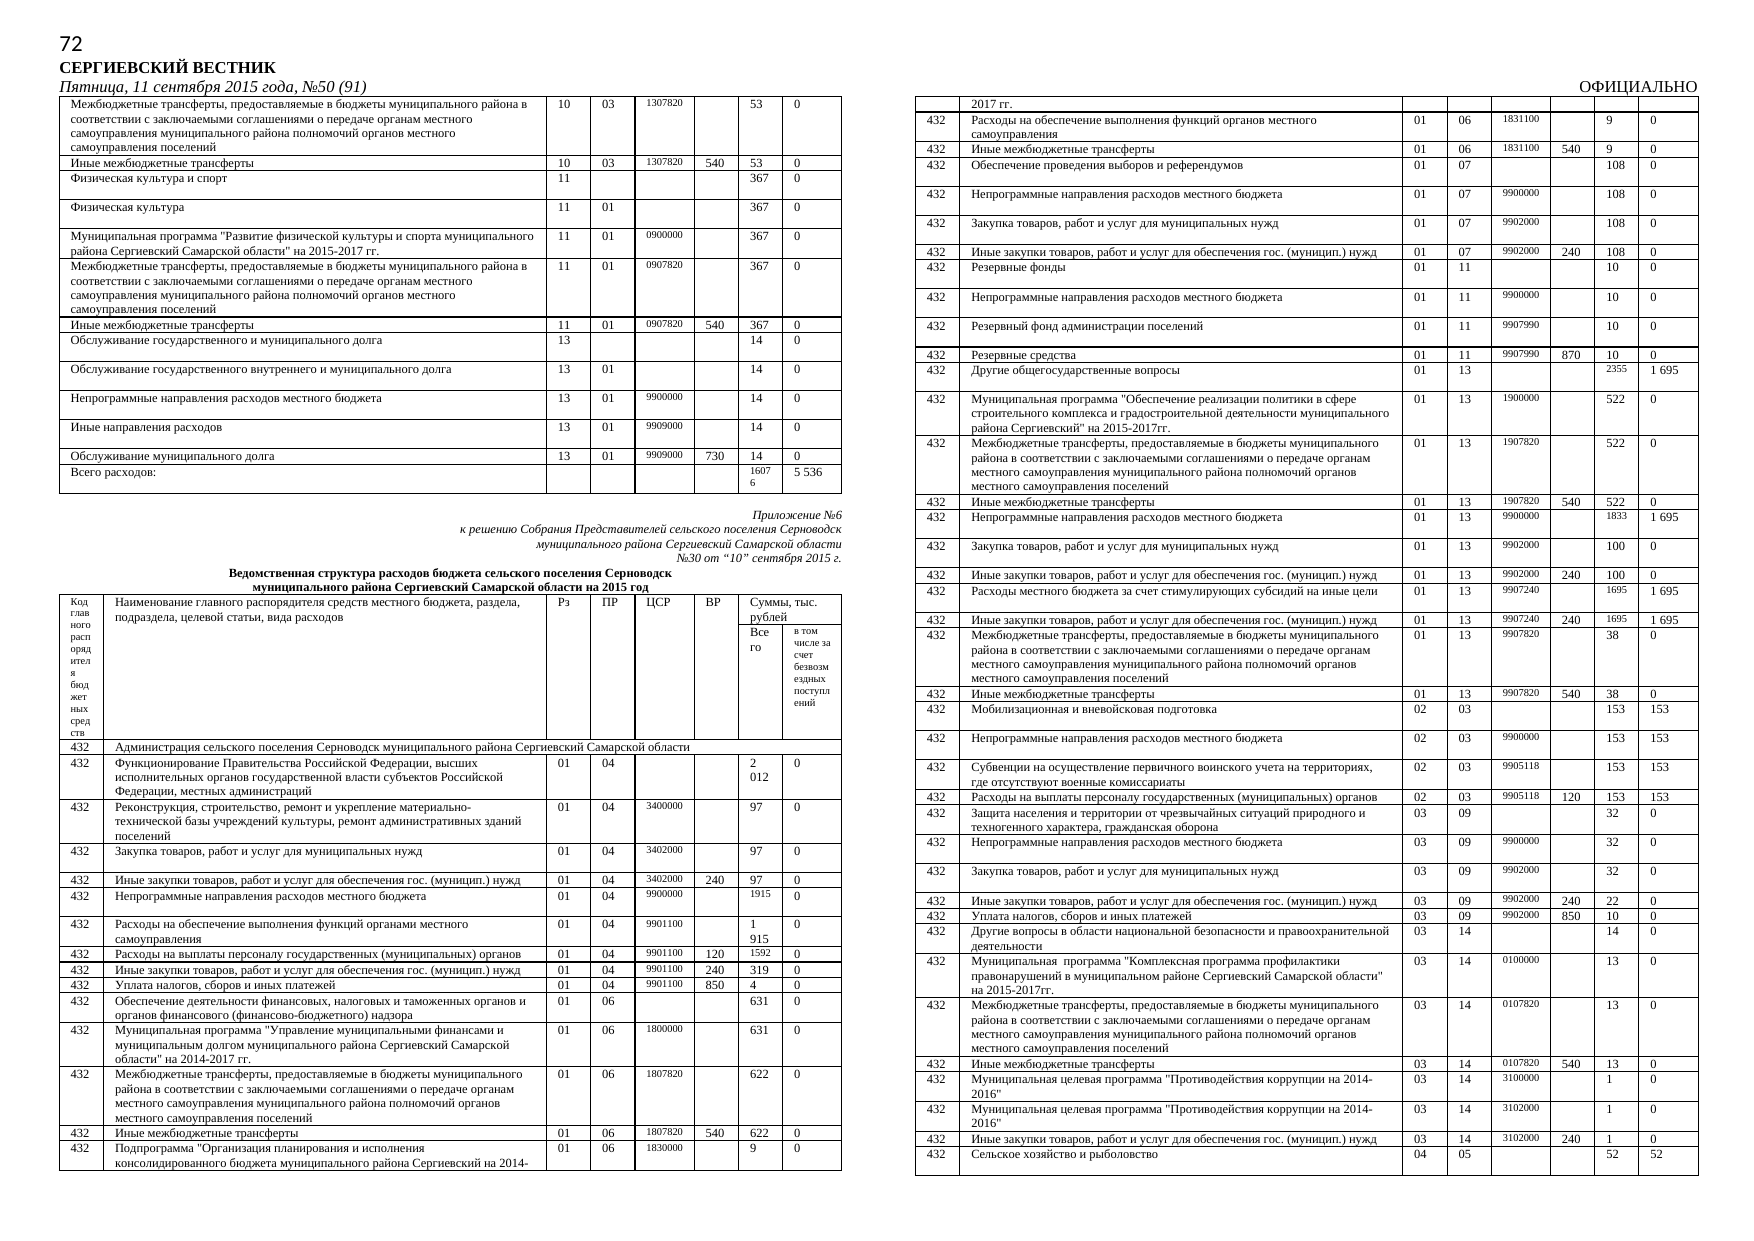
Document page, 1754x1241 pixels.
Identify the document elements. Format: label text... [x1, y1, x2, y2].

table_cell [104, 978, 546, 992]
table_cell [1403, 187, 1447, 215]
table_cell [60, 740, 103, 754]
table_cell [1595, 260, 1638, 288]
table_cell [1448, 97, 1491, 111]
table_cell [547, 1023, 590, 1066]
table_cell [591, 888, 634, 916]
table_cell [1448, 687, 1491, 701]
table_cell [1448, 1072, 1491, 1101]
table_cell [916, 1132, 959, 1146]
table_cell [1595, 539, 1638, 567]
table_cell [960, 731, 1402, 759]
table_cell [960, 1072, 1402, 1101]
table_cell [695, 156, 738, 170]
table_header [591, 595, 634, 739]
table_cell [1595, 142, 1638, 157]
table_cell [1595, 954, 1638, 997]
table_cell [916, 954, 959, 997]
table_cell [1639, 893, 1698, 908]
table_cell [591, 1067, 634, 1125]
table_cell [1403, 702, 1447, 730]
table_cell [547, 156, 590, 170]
text №30 от “10” сентября 2015 г. [59, 551, 842, 565]
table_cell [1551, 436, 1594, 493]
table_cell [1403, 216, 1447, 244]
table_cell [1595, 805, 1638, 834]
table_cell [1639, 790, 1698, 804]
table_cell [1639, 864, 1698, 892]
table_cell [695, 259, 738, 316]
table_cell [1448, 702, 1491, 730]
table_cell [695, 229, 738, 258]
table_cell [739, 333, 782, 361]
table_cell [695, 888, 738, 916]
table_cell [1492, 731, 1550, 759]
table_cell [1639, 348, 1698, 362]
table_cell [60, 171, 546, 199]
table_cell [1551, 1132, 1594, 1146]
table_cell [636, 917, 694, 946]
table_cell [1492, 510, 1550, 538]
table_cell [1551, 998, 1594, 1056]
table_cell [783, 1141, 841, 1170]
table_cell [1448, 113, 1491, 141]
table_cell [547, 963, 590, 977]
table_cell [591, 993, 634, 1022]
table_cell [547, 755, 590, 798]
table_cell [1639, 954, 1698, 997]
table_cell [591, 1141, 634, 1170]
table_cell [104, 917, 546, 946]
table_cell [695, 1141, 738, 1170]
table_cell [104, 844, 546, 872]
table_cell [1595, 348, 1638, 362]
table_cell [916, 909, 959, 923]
text к решению Собрания Представителей сельского поселения Серноводск [59, 522, 842, 537]
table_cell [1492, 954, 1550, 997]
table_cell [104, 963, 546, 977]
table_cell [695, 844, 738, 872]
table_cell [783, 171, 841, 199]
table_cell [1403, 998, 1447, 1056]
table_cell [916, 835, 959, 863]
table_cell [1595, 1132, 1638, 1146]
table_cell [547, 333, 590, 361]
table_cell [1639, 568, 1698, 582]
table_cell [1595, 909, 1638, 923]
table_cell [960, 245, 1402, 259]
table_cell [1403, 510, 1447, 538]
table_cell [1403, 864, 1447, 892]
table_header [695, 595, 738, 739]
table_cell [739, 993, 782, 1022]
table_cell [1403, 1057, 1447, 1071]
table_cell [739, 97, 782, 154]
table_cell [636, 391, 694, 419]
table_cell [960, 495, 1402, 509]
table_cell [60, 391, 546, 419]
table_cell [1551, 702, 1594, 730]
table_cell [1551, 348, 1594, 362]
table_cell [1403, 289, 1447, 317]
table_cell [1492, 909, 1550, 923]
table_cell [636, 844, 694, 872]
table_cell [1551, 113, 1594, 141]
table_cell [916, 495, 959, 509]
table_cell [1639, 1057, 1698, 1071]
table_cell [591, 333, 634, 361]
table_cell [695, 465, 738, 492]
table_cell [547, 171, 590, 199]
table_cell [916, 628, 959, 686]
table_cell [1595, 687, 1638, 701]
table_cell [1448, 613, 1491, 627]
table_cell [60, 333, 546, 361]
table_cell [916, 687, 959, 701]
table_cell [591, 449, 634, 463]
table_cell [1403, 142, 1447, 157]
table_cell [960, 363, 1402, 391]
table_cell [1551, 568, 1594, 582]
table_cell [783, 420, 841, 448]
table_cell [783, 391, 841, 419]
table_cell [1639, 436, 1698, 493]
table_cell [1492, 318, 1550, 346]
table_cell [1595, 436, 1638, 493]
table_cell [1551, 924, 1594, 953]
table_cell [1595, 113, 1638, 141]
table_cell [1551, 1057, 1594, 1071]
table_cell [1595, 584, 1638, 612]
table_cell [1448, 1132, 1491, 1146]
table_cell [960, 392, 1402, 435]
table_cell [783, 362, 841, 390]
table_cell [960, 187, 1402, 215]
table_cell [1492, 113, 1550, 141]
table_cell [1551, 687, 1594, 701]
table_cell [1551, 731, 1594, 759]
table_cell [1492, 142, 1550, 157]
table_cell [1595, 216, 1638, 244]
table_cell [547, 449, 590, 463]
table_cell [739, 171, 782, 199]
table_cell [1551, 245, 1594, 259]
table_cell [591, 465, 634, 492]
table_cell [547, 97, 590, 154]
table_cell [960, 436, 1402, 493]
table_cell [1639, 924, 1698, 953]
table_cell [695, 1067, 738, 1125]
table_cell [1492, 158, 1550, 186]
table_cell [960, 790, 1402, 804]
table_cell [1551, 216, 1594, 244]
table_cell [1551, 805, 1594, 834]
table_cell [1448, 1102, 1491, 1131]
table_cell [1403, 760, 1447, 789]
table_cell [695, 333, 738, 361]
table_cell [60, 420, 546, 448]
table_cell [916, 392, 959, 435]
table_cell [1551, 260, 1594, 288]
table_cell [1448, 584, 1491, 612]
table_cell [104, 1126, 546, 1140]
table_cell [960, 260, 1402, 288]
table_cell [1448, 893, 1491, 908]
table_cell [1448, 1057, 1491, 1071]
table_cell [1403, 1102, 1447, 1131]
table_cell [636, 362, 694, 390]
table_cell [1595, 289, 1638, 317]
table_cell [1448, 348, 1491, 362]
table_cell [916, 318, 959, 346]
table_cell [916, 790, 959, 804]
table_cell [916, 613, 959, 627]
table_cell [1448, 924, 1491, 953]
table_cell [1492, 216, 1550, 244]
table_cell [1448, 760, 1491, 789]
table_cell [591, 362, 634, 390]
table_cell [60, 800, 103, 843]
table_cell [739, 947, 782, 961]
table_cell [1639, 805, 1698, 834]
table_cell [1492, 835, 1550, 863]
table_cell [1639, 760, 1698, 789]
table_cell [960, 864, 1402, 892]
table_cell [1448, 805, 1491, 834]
text муниципального района Сергиевский Самарской области на 2015 год [59, 580, 842, 594]
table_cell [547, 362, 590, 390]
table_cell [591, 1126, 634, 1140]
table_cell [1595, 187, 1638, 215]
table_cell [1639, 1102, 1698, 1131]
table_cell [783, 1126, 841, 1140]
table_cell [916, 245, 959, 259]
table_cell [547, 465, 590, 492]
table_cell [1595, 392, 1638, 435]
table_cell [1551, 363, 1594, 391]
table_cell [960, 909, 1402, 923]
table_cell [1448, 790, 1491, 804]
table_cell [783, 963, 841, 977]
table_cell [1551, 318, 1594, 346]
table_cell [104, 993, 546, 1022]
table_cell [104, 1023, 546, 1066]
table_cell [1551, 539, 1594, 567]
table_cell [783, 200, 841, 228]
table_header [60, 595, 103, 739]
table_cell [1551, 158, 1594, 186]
text Приложение №6 [59, 508, 842, 522]
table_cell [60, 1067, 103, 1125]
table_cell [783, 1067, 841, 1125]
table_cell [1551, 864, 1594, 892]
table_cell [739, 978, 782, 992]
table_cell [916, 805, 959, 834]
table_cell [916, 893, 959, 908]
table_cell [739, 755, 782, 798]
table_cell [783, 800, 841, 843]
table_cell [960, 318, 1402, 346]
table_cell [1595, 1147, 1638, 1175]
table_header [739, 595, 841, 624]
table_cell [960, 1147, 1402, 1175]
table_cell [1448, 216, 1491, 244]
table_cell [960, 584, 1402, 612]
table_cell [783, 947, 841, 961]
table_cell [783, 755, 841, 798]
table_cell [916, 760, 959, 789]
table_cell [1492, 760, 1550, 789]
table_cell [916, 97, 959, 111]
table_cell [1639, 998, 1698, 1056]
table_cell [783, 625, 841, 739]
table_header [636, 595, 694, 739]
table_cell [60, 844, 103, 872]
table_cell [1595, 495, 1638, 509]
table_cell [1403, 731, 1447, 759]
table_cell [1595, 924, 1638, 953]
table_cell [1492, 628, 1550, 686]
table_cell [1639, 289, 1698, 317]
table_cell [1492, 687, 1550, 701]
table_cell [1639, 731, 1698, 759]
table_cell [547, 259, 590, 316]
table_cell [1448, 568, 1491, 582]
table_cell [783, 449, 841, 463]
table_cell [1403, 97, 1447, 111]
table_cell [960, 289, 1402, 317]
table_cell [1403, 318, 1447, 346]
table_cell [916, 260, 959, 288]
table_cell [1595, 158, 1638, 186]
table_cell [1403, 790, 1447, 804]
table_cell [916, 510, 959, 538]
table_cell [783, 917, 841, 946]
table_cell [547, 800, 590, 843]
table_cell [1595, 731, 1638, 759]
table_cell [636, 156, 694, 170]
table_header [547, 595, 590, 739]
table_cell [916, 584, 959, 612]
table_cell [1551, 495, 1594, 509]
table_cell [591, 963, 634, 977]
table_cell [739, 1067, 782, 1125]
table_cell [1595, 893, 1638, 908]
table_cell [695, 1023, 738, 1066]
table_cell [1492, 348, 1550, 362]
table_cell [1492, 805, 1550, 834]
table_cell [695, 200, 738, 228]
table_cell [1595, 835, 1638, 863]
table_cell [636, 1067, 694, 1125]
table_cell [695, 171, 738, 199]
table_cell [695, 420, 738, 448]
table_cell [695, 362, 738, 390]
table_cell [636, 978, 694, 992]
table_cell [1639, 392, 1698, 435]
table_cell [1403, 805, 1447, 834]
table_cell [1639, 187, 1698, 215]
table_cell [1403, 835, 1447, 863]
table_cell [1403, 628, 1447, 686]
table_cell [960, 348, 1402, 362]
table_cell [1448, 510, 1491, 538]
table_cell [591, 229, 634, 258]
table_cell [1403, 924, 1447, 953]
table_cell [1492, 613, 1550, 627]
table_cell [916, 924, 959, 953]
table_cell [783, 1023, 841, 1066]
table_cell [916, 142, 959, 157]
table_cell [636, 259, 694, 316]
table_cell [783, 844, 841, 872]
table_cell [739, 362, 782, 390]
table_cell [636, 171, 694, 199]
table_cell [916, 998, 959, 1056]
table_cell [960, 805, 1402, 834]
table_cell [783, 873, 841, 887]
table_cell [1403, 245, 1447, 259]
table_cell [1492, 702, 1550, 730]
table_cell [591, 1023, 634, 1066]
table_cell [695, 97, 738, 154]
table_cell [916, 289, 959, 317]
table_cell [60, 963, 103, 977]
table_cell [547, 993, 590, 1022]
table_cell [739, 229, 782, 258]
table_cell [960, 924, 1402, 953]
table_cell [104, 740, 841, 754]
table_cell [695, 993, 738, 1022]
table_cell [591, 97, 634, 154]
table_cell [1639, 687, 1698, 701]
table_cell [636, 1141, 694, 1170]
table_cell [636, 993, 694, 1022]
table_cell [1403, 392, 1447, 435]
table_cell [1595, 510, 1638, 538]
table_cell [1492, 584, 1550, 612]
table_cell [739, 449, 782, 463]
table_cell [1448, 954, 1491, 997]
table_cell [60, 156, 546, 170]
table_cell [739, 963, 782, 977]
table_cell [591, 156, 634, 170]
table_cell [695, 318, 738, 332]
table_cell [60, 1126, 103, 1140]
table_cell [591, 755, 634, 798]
text муниципального района Сергиевский Самарской области [59, 537, 842, 551]
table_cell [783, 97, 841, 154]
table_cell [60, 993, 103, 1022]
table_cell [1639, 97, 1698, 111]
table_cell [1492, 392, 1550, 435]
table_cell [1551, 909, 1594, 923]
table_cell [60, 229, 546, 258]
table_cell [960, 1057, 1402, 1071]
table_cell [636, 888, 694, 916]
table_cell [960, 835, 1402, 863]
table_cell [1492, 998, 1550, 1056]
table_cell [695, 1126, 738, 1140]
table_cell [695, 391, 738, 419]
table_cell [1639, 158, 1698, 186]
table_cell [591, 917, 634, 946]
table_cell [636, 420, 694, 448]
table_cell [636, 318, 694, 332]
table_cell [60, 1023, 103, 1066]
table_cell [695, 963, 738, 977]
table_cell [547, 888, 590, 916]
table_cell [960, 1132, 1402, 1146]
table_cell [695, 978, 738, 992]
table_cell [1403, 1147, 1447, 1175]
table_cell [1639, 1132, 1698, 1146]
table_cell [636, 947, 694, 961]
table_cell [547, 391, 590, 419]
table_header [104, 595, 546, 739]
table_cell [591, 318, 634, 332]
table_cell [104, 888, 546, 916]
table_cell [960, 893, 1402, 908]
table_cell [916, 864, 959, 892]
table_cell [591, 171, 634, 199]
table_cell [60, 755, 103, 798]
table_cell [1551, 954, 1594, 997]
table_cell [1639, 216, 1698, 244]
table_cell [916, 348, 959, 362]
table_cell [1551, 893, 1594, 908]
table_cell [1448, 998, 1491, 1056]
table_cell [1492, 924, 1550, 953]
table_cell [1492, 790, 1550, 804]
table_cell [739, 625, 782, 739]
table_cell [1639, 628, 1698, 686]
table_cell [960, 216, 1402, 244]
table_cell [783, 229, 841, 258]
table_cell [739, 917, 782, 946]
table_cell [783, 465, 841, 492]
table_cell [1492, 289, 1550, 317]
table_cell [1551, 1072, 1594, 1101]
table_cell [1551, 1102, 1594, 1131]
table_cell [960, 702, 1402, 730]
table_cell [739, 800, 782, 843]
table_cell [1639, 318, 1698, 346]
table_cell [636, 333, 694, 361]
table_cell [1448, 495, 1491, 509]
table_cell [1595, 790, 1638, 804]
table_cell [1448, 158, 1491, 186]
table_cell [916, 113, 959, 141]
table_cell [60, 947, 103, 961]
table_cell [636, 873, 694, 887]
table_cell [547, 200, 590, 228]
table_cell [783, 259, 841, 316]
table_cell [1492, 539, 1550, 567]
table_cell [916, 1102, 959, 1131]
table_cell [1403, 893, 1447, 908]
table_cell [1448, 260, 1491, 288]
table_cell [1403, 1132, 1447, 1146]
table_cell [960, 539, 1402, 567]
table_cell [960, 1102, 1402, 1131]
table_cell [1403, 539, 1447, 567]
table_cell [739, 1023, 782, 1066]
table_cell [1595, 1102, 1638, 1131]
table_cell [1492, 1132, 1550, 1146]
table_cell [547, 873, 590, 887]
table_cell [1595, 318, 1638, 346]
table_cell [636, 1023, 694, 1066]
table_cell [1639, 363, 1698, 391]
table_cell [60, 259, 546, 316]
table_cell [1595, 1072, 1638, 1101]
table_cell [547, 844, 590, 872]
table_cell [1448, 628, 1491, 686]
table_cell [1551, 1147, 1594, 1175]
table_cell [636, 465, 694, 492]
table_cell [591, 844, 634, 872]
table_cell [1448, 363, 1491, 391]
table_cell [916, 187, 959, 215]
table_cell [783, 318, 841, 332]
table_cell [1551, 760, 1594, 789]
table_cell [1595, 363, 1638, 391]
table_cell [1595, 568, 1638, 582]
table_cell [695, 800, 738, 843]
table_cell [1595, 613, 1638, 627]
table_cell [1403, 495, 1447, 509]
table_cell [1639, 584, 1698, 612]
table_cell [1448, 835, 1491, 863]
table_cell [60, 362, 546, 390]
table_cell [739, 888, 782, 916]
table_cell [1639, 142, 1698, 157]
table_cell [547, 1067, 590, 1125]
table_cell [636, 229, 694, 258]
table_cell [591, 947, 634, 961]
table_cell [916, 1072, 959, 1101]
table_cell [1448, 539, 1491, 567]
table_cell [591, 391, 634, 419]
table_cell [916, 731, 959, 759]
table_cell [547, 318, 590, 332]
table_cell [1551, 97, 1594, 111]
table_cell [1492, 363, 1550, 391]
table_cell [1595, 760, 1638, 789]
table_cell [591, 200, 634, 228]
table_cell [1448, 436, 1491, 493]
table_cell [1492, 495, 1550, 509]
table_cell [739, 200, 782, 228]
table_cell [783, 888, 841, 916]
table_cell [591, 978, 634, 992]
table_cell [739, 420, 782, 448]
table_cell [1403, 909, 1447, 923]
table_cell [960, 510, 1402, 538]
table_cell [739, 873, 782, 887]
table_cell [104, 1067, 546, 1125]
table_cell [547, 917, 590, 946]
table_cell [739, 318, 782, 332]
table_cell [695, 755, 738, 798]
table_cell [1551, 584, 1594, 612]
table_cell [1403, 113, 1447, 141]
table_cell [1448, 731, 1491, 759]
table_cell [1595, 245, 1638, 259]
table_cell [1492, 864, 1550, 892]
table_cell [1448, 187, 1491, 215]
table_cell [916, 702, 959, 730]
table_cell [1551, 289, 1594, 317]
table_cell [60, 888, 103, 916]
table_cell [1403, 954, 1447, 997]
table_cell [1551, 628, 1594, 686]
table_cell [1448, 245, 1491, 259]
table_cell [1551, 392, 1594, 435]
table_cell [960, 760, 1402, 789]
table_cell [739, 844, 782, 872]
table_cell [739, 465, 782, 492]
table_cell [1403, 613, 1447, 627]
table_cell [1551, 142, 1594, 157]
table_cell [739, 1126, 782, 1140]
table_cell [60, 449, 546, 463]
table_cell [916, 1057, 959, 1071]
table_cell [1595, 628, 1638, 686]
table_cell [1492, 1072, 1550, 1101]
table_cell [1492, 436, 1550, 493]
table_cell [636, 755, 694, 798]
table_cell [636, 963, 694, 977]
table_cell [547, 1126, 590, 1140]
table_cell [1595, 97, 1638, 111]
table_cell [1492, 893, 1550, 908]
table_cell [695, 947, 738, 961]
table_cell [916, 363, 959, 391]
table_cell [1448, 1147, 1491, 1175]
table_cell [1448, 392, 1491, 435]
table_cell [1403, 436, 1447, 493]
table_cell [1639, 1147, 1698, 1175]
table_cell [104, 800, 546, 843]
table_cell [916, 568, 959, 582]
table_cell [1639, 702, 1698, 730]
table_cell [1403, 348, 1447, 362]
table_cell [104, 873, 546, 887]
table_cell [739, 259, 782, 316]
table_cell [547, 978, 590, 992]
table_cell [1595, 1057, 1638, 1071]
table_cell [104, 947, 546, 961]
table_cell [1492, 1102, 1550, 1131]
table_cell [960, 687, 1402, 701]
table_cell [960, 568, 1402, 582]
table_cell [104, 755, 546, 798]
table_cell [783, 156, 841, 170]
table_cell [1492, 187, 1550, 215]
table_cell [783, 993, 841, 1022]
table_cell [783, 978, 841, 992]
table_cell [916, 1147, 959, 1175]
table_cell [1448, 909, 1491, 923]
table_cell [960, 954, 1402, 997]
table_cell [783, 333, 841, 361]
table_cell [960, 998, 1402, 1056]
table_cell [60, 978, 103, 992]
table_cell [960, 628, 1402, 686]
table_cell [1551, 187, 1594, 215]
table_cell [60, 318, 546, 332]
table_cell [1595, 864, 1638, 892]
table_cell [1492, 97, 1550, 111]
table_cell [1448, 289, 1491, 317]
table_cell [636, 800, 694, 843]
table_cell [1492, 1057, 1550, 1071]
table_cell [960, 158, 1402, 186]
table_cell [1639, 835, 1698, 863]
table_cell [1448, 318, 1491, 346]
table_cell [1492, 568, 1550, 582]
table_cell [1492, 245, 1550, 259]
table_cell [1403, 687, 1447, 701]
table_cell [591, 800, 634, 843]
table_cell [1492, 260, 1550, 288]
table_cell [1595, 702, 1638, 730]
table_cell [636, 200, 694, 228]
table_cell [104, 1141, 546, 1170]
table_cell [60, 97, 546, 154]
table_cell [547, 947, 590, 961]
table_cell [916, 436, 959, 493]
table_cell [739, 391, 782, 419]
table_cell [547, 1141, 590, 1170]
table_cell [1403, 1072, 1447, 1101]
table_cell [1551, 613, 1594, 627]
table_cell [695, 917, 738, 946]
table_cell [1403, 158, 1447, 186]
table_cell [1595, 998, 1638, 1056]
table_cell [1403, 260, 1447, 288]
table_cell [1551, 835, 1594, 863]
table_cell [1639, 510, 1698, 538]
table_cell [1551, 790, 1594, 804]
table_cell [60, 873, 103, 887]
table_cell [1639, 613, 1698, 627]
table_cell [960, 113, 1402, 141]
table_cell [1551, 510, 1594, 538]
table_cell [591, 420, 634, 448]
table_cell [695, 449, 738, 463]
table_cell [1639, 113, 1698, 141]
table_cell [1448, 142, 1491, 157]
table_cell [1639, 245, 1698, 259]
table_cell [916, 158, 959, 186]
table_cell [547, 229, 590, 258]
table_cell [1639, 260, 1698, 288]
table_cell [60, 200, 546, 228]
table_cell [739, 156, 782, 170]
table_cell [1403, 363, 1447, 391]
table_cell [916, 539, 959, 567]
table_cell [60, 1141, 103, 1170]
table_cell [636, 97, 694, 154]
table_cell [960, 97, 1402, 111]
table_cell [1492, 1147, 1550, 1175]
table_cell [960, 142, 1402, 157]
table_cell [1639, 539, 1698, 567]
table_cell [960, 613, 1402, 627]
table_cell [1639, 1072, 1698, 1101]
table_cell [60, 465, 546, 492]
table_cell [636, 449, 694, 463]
text Ведомственная структура расходов бюджета сельского поселения Серноводск [59, 565, 842, 580]
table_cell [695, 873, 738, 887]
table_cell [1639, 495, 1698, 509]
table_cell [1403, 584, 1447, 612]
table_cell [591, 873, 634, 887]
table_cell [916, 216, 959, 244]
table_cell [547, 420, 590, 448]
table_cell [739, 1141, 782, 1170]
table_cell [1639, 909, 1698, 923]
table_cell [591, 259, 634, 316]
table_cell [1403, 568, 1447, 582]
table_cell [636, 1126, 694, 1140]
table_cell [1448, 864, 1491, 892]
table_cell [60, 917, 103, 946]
